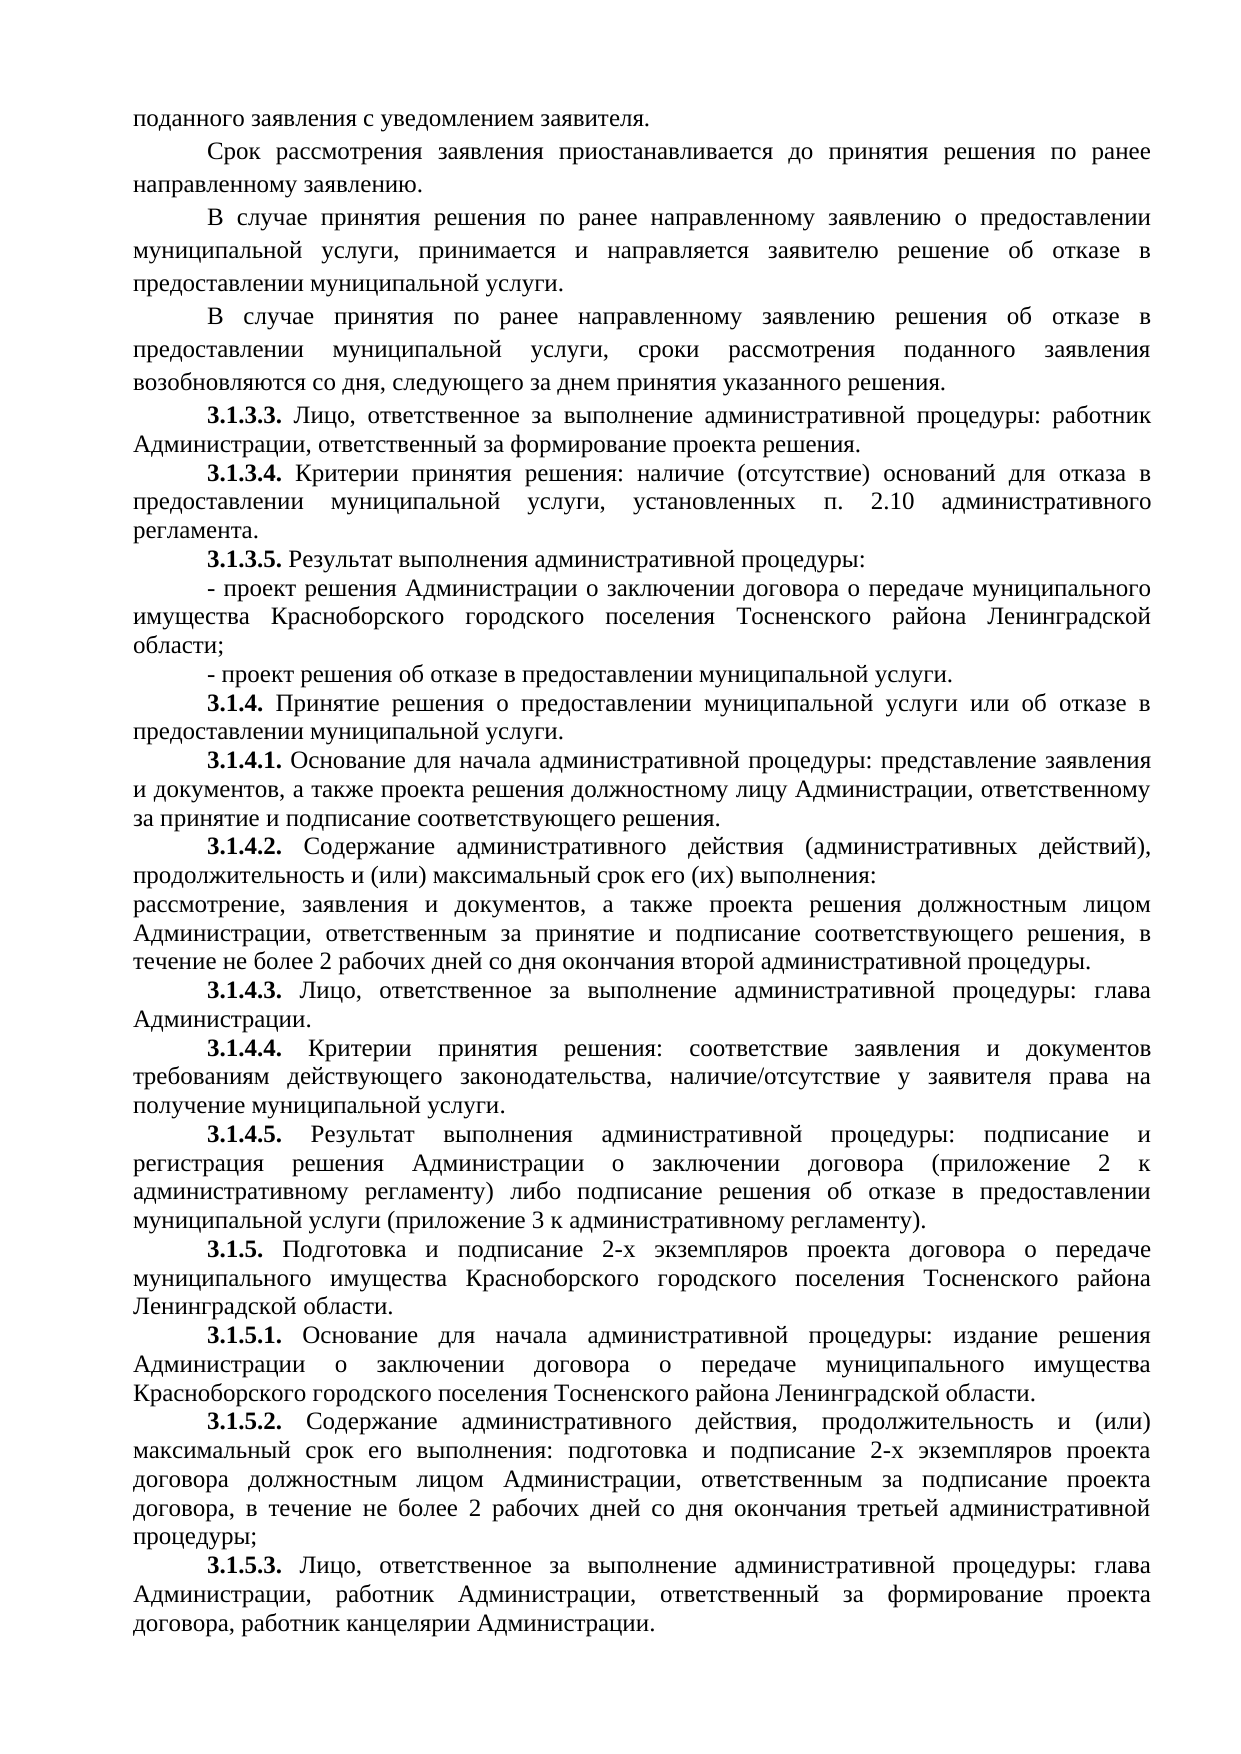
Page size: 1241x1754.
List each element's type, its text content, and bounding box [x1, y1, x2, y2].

text В случае принятия решения по ранее направленному заявлению о предоставлении муниципальной услуги, принимается и направляется заявителю решение об отказе в предоставлении муниципальной услуги. [133, 202, 1152, 297]
text 3.1.3.4. Критерии принятия решения: наличие (отсутствие) оснований для отказа в предоставлении муниципальной услуги, установленных п. 2.10 административного регламента. [133, 458, 1152, 544]
text 3.1.5.3. Лицо, ответственное за выполнение административной процедуры: глава Администрации, работник Администрации, ответственный за формирование проекта договора, работник канцелярии Администрации. [133, 1550, 1152, 1636]
text 3.1.5.2. Содержание административного действия, продолжительность и (или) максимальный срок его выполнения: подготовка и подписание 2-х экземпляров проекта договора должностным лицом Администрации, ответственным за подписание проекта договора, в течение не более 2 рабочих дней со дня окончания третьей административной процедуры; [133, 1406, 1152, 1550]
text В случае принятия по ранее направленному заявлению решения об отказе в предоставлении муниципальной услуги, сроки рассмотрения поданного заявления возобновляются со дня, следующего за днем принятия указанного решения. [133, 301, 1152, 396]
text 3.1.4. Принятие решения о предоставлении муниципальной услуги или об отказе в предоставлении муниципальной услуги. [133, 688, 1152, 745]
text - проект решения Администрации о заключении договора о передаче муниципального имущества Красноборского городского поселения Тосненского района Ленинградской области; [133, 573, 1152, 659]
text 3.1.4.2. Содержание административного действия (административных действий), продолжительность и (или) максимальный срок его (их) выполнения: [133, 831, 1152, 889]
text - проект решения об отказе в предоставлении муниципальной услуги. [133, 659, 1152, 688]
text 3.1.4.4. Критерии принятия решения: соответствие заявления и документов требованиям действующего законодательства, наличие/отсутствие у заявителя права на получение муниципальной услуги. [133, 1033, 1152, 1119]
text Срок рассмотрения заявления приостанавливается до принятия решения по ранее направленному заявлению. [133, 136, 1152, 198]
text 3.1.4.1. Основание для начала административной процедуры: представление заявления и документов, а также проекта решения должностному лицу Администрации, ответственному за принятие и подписание соответствующего решения. [133, 745, 1152, 831]
text 3.1.5.1. Основание для начала административной процедуры: издание решения Администрации о заключении договора о передаче муниципального имущества Красноборского городского поселения Тосненского района Ленинградской области. [133, 1320, 1152, 1406]
text 3.1.4.3. Лицо, ответственное за выполнение административной процедуры: глава Администрации. [133, 975, 1152, 1033]
text 3.1.3.5. Результат выполнения административной процедуры: [133, 544, 1152, 573]
text 3.1.3.3. Лицо, ответственное за выполнение административной процедуры: работник Администрации, ответственный за формирование проекта решения. [133, 400, 1152, 458]
text 3.1.5. Подготовка и подписание 2-х экземпляров проекта договора о передаче муниципального имущества Красноборского городского поселения Тосненского района Ленинградской области. [133, 1234, 1152, 1320]
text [133, 103, 1152, 132]
text рассмотрение, заявления и документов, а также проекта решения должностным лицом Администрации, ответственным за принятие и подписание соответствующего решения, в течение не более 2 рабочих дней со дня окончания второй административной процедуры. [133, 889, 1152, 975]
text 3.1.4.5. Результат выполнения административной процедуры: подписание и регистрация решения Администрации о заключении договора (приложение 2 к административному регламенту) либо подписание решения об отказе в предоставлении муниципальной услуги (приложение 3 к административному регламенту). [133, 1119, 1152, 1234]
